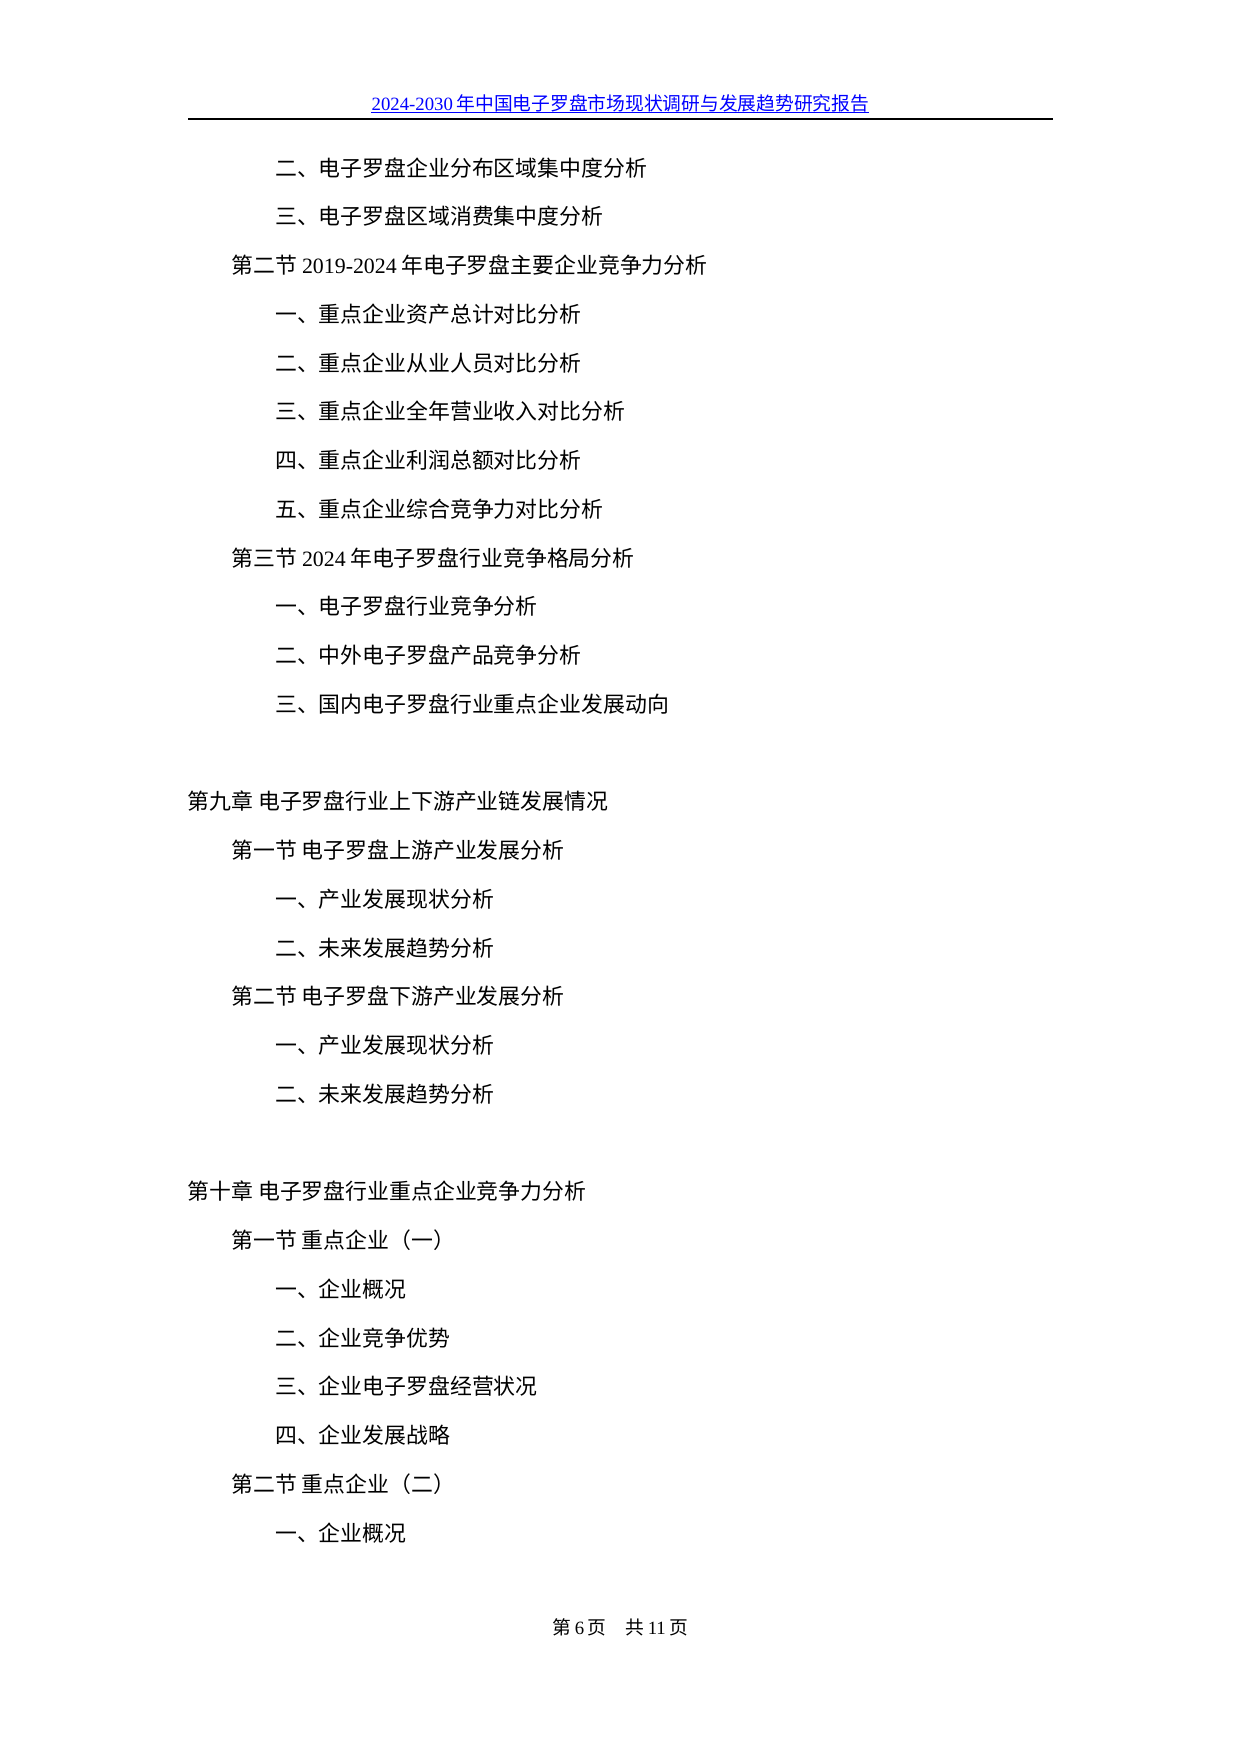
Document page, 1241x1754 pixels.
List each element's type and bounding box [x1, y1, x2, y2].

text [187, 150, 1053, 1548]
